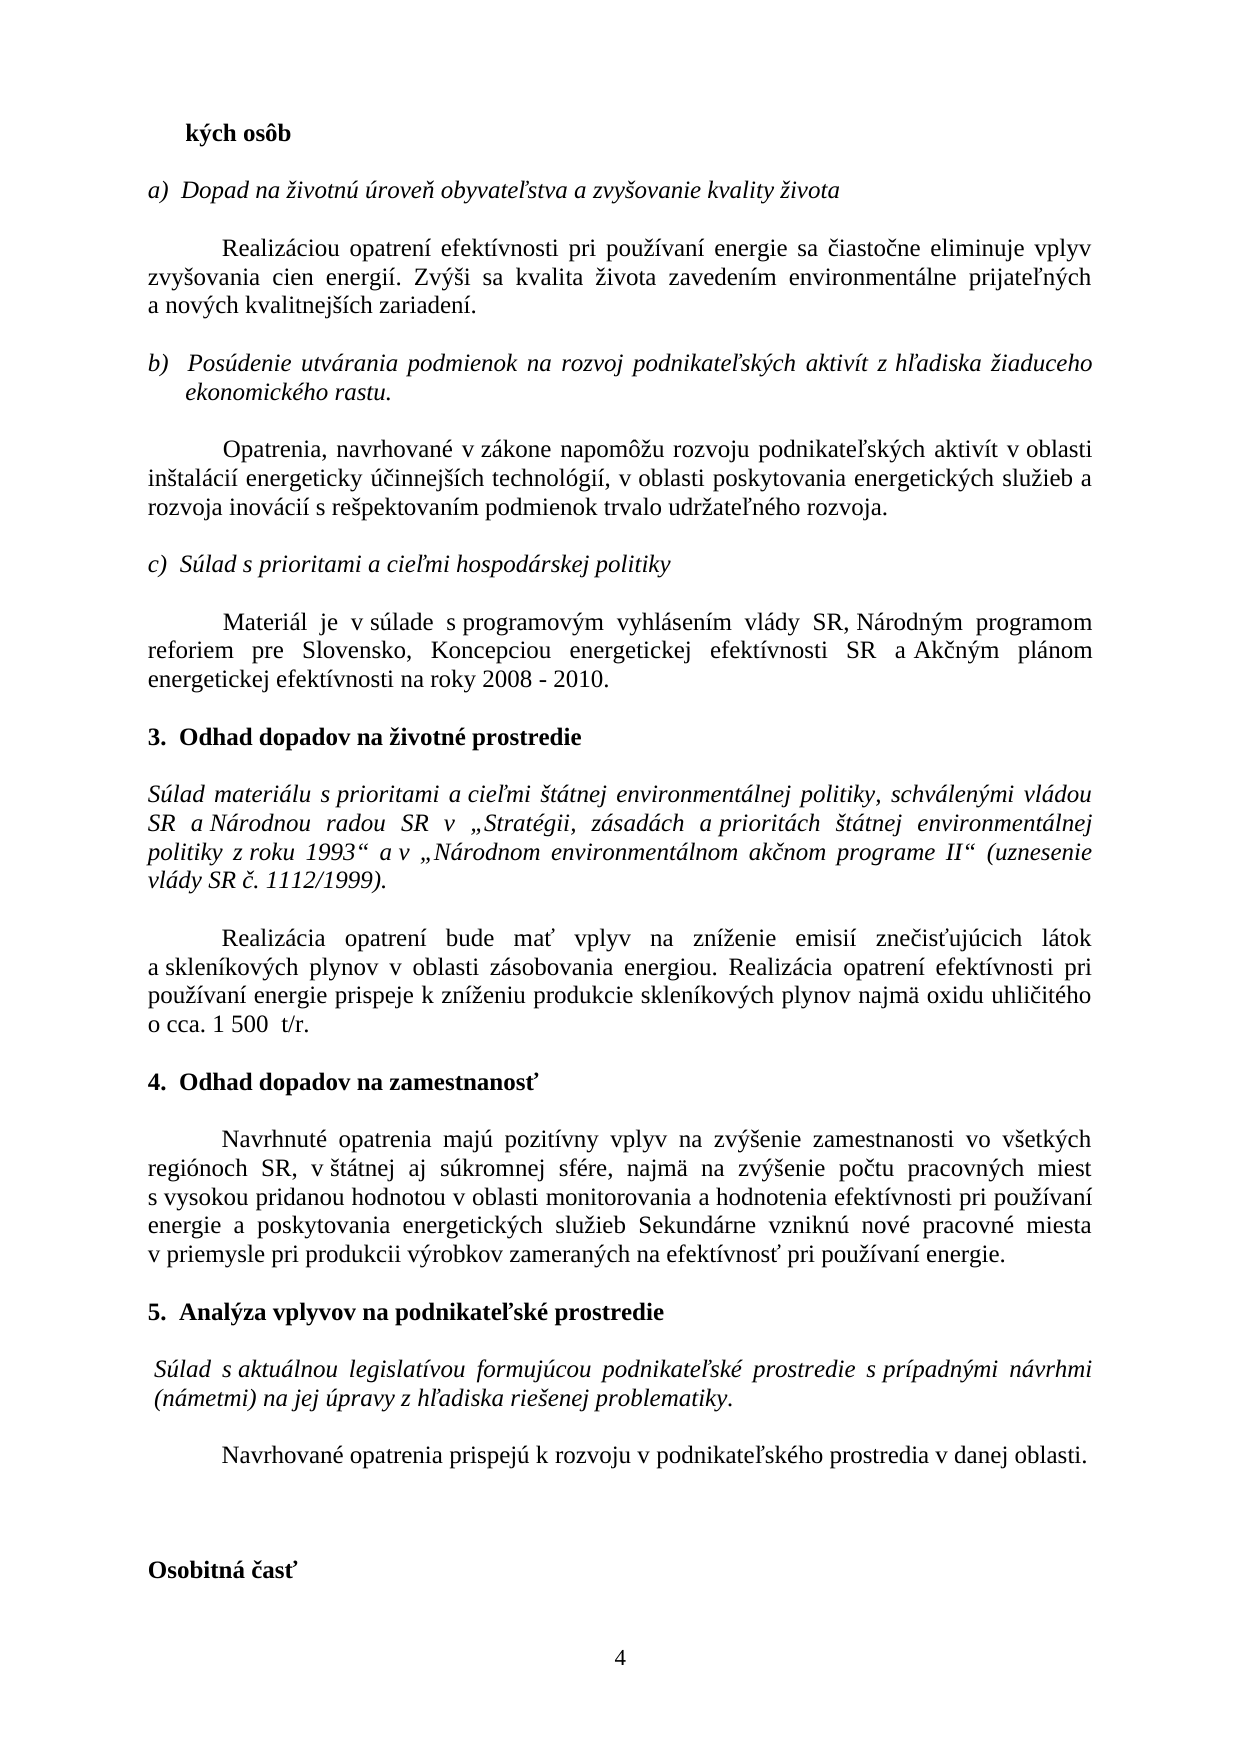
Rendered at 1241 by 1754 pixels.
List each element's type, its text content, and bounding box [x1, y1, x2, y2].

text a) Dopad na životnú úroveň obyvateľstva a zvyšovanie kvality života [148, 176, 1092, 204]
text Osobitná časť [148, 1556, 1092, 1584]
text Materiál je v súlade s programovým vyhlásením vlády SR, Národným programom reforiem pre Slovensko, Koncepciou energetickej efektívnosti SR a Akčným plánom energetickej efektívnosti na roky 2008 - 2010. [148, 607, 1092, 693]
text 3. Odhad dopadov na životné prostredie [148, 722, 1092, 751]
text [148, 118, 1092, 147]
text 4. Odhad dopadov na zamestnanosť [148, 1067, 1092, 1096]
text Navrhnuté opatrenia majú pozitívny vplyv na zvýšenie zamestnanosti vo všetkých regiónoch SR, v štátnej aj súkromnej sfére, najmä na zvýšenie počtu pracovných miest s vysokou pridanou hodnotou v oblasti monitorovania a hodnotenia efektívnosti pri používaní energie a poskytovania energetických služieb Sekundárne vzniknú nové pracovné miesta v priemysle pri produkcii výrobkov zameraných na efektívnosť pri používaní energie. [148, 1124, 1092, 1268]
text Realizáciou opatrení efektívnosti pri používaní energie sa čiastočne eliminuje vplyv zvyšovania cien energií. Zvýši sa kvalita života zavedením environmentálne prijateľných a nových kvalitnejších zariadení. [148, 233, 1092, 319]
text Opatrenia, navrhované v zákone napomôžu rozvoju podnikateľských aktivít v oblasti inštalácií energeticky účinnejších technológií, v oblasti poskytovania energetických služieb a rozvoja inovácií s rešpektovaním podmienok trvalo udržateľného rozvoja. [148, 434, 1092, 521]
text Súlad materiálu s prioritami a cieľmi štátnej environmentálnej politiky, schválenými vládou SR a Národnou radou SR v „Stratégii, zásadách a prioritách štátnej environmentálnej politiky z roku 1993“ a v „Národnom environmentálnom akčnom programe II“ (uznesenie vlády SR č. 1112/1999). [148, 779, 1092, 894]
text b) Posúdenie utvárania podmienok na rozvoj podnikateľských aktivít z hľadiska žiaduceho ekonomického rastu. [148, 348, 1092, 406]
text c) Súlad s prioritami a cieľmi hospodárskej politiky [148, 549, 1092, 578]
text 5. Analýza vplyvov na podnikateľské prostredie [148, 1297, 1092, 1326]
text Realizácia opatrení bude mať vplyv na zníženie emisií znečisťujúcich látok a skleníkových plynov v oblasti zásobovania energiou. Realizácia opatrení efektívnosti pri používaní energie prispeje k zníženiu produkcie skleníkových plynov najmä oxidu uhličitého o cca. 1 500 t/r. [148, 923, 1092, 1038]
text Súlad s aktuálnou legislatívou formujúcou podnikateľské prostredie s prípadnými návrhmi (námetmi) na jej úpravy z hľadiska riešenej problematiky. [154, 1354, 1092, 1412]
text Navrhované opatrenia prispejú k rozvoju v podnikateľského prostredia v danej oblasti. [148, 1441, 1092, 1469]
